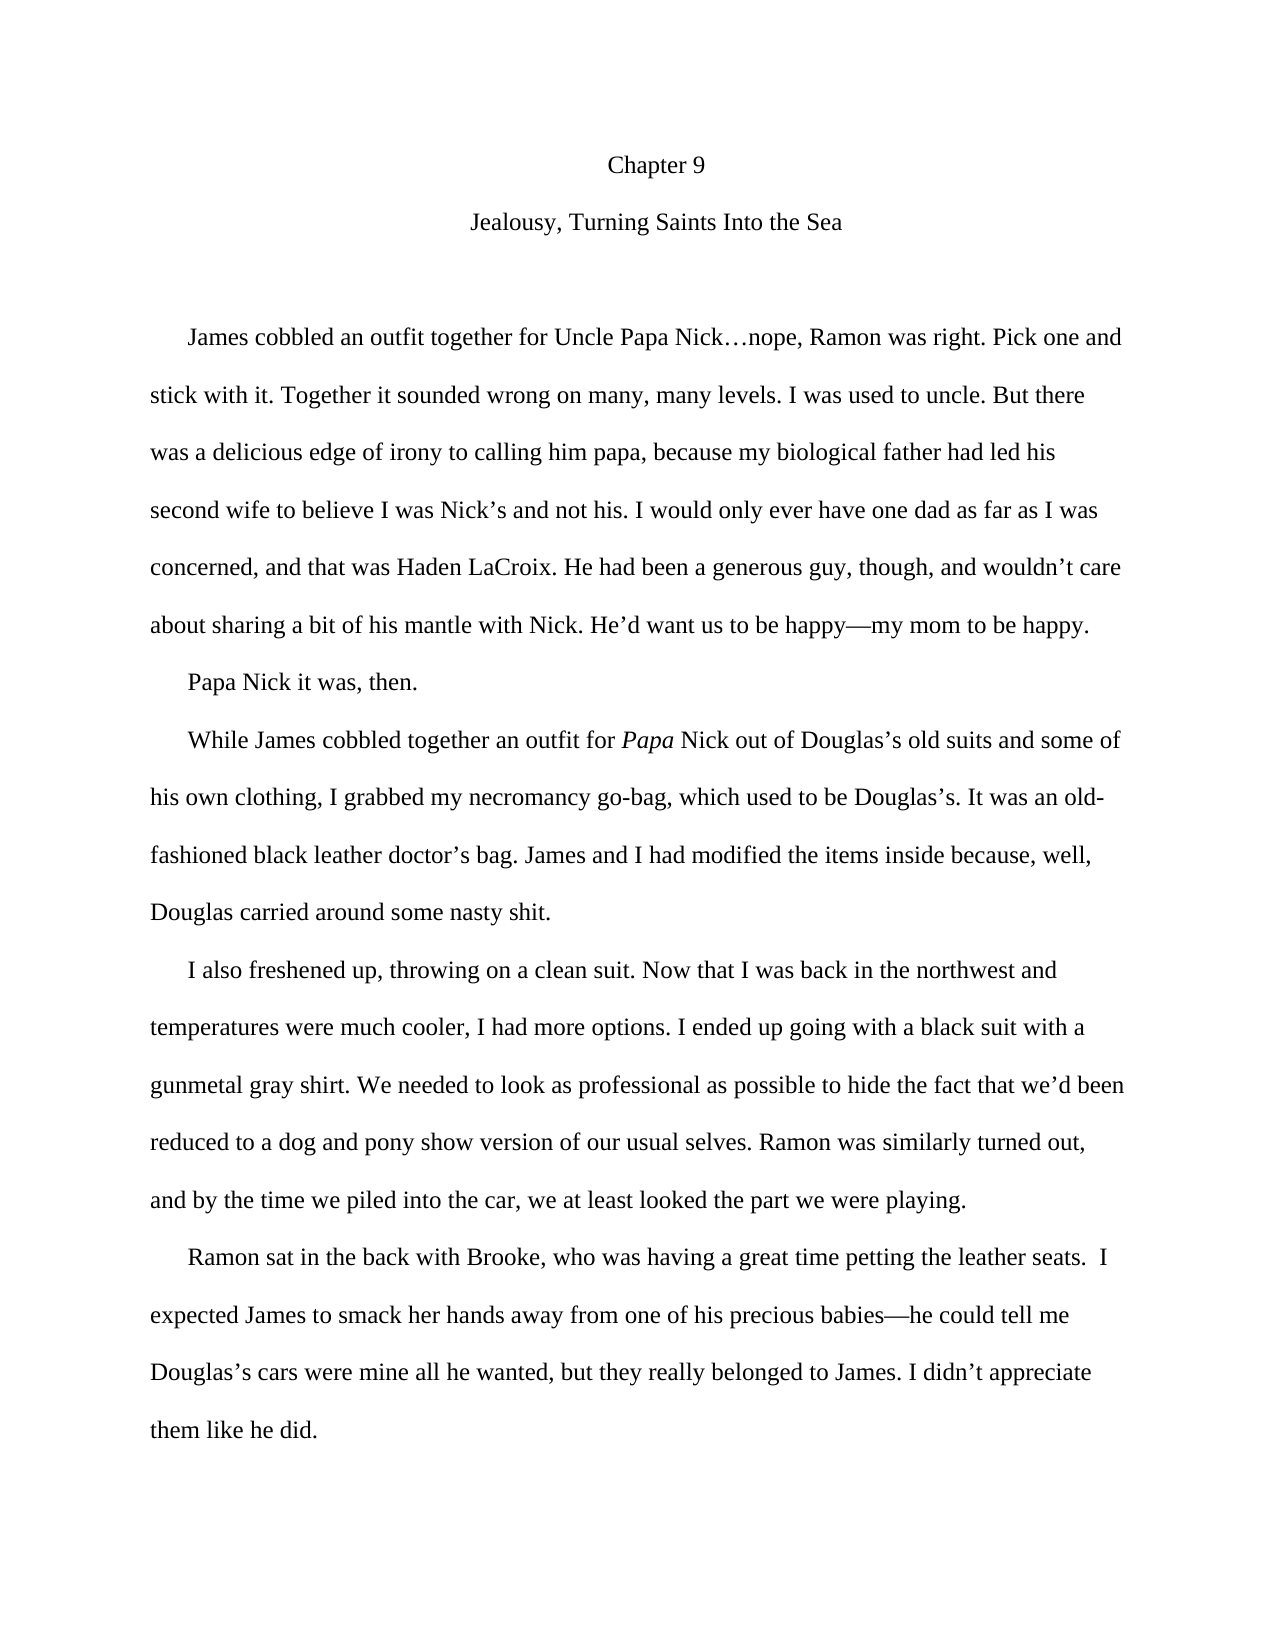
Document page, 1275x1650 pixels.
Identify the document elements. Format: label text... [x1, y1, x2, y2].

text Chapter 9 [150, 150, 1125, 179]
text While James cobbled together an outfit for Papa Nick out of Douglas’s old suits and some of his own clothing, I grabbed my necromancy go-bag, which used to be Douglas’s. It was an old-fashioned black leather doctor’s bag. James and I had modified the items inside because, well, Douglas carried around some nasty shit. [150, 725, 1125, 926]
text Papa Nick it was, then. [150, 667, 1125, 696]
text Jealousy, Turning Saints Into the Sea [150, 207, 1125, 236]
text Ramon sat in the back with Brooke, who was having a great time petting the leather seats. I expected James to smack her hands away from one of his precious babies—he could tell me Douglas’s cars were mine all he wanted, but they really belonged to James. I didn’t appreciate them like he did. [150, 1242, 1125, 1444]
text I also freshened up, throwing on a clean suit. Now that I was back in the northwest and temperatures were much cooler, I had more options. I ended up going with a black suit with a gunmetal gray shirt. We needed to look as professional as possible to hide the fact that we’d been reduced to a dog and pony show version of our usual selves. Ramon was similarly turned out, and by the time we piled into the car, we at least looked the part we were playing. [150, 955, 1125, 1214]
text James cobbled an outfit together for Uncle Papa Nick…nope, Ramon was right. Pick one and stick with it. Together it sounded wrong on many, many levels. I was used to uncle. But there was a delicious edge of irony to calling him papa, because my biological father had led his second wife to believe I was Nick’s and not his. I would only ever have one dad as far as I was concerned, and that was Haden LaCroix. He had been a generous guy, though, and wouldn’t care about sharing a bit of his mantle with Nick. He’d want us to be happy—my mom to be happy. [150, 322, 1125, 639]
